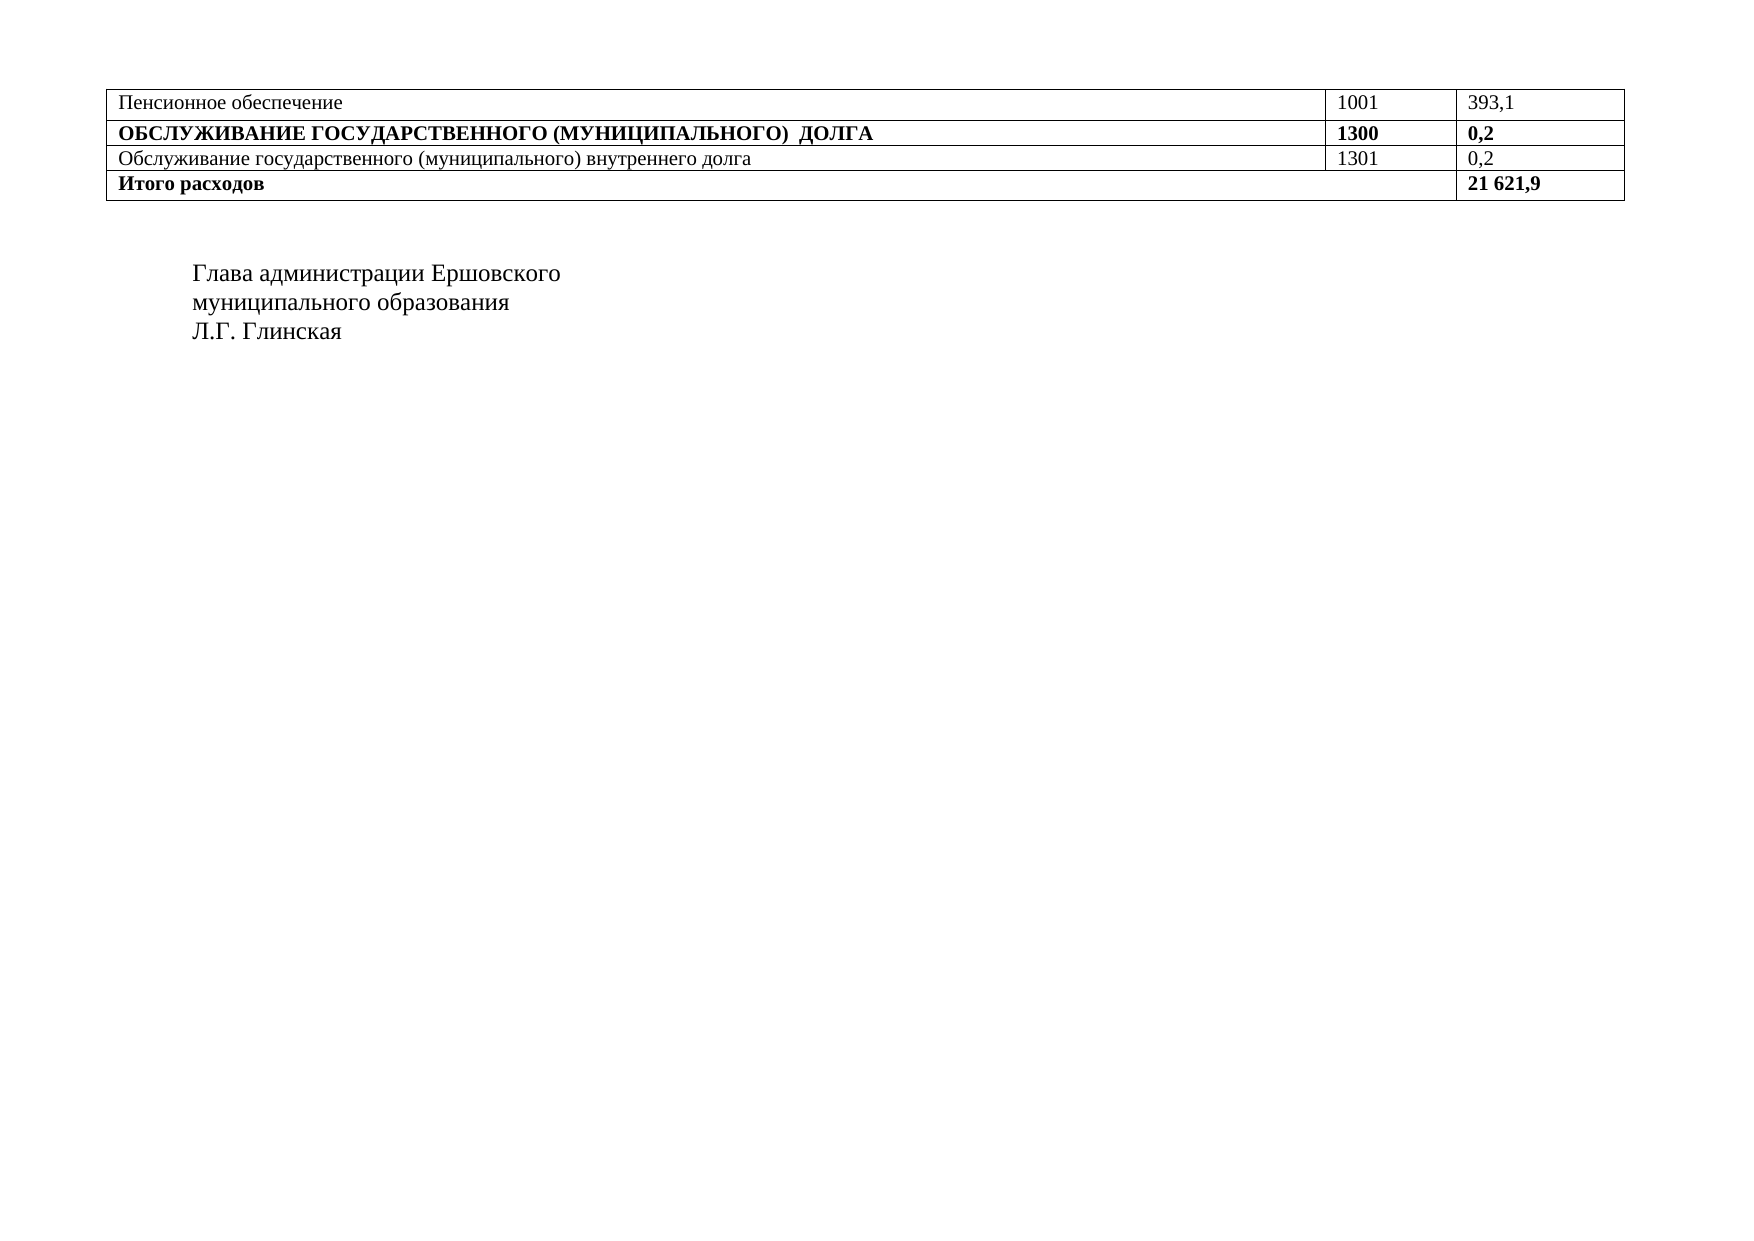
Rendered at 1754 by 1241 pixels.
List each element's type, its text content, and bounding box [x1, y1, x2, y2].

text муниципального образования [118, 287, 1636, 316]
table_cell 1300 [1326, 121, 1456, 145]
text Л.Г. Глинская [118, 316, 1636, 344]
text Глава администрации Ершовского [118, 258, 1636, 287]
table_cell Обслуживание государственного (муниципального) внутреннего долга [107, 146, 1325, 170]
table_cell 0,2 [1457, 121, 1624, 145]
table_cell Пенсионное обеспечение [107, 90, 1325, 120]
table_cell 21 621,9 [1457, 171, 1624, 200]
table_cell 1301 [1326, 146, 1456, 170]
table_cell 1001 [1326, 90, 1456, 120]
table_cell 393,1 [1457, 90, 1624, 120]
table_cell 0,2 [1457, 146, 1624, 170]
table_cell ОБСЛУЖИВАНИЕ ГОСУДАРСТВЕННОГО (МУНИЦИПАЛЬНОГО) ДОЛГА [107, 121, 1325, 145]
table_cell Итого расходов [107, 171, 1456, 200]
